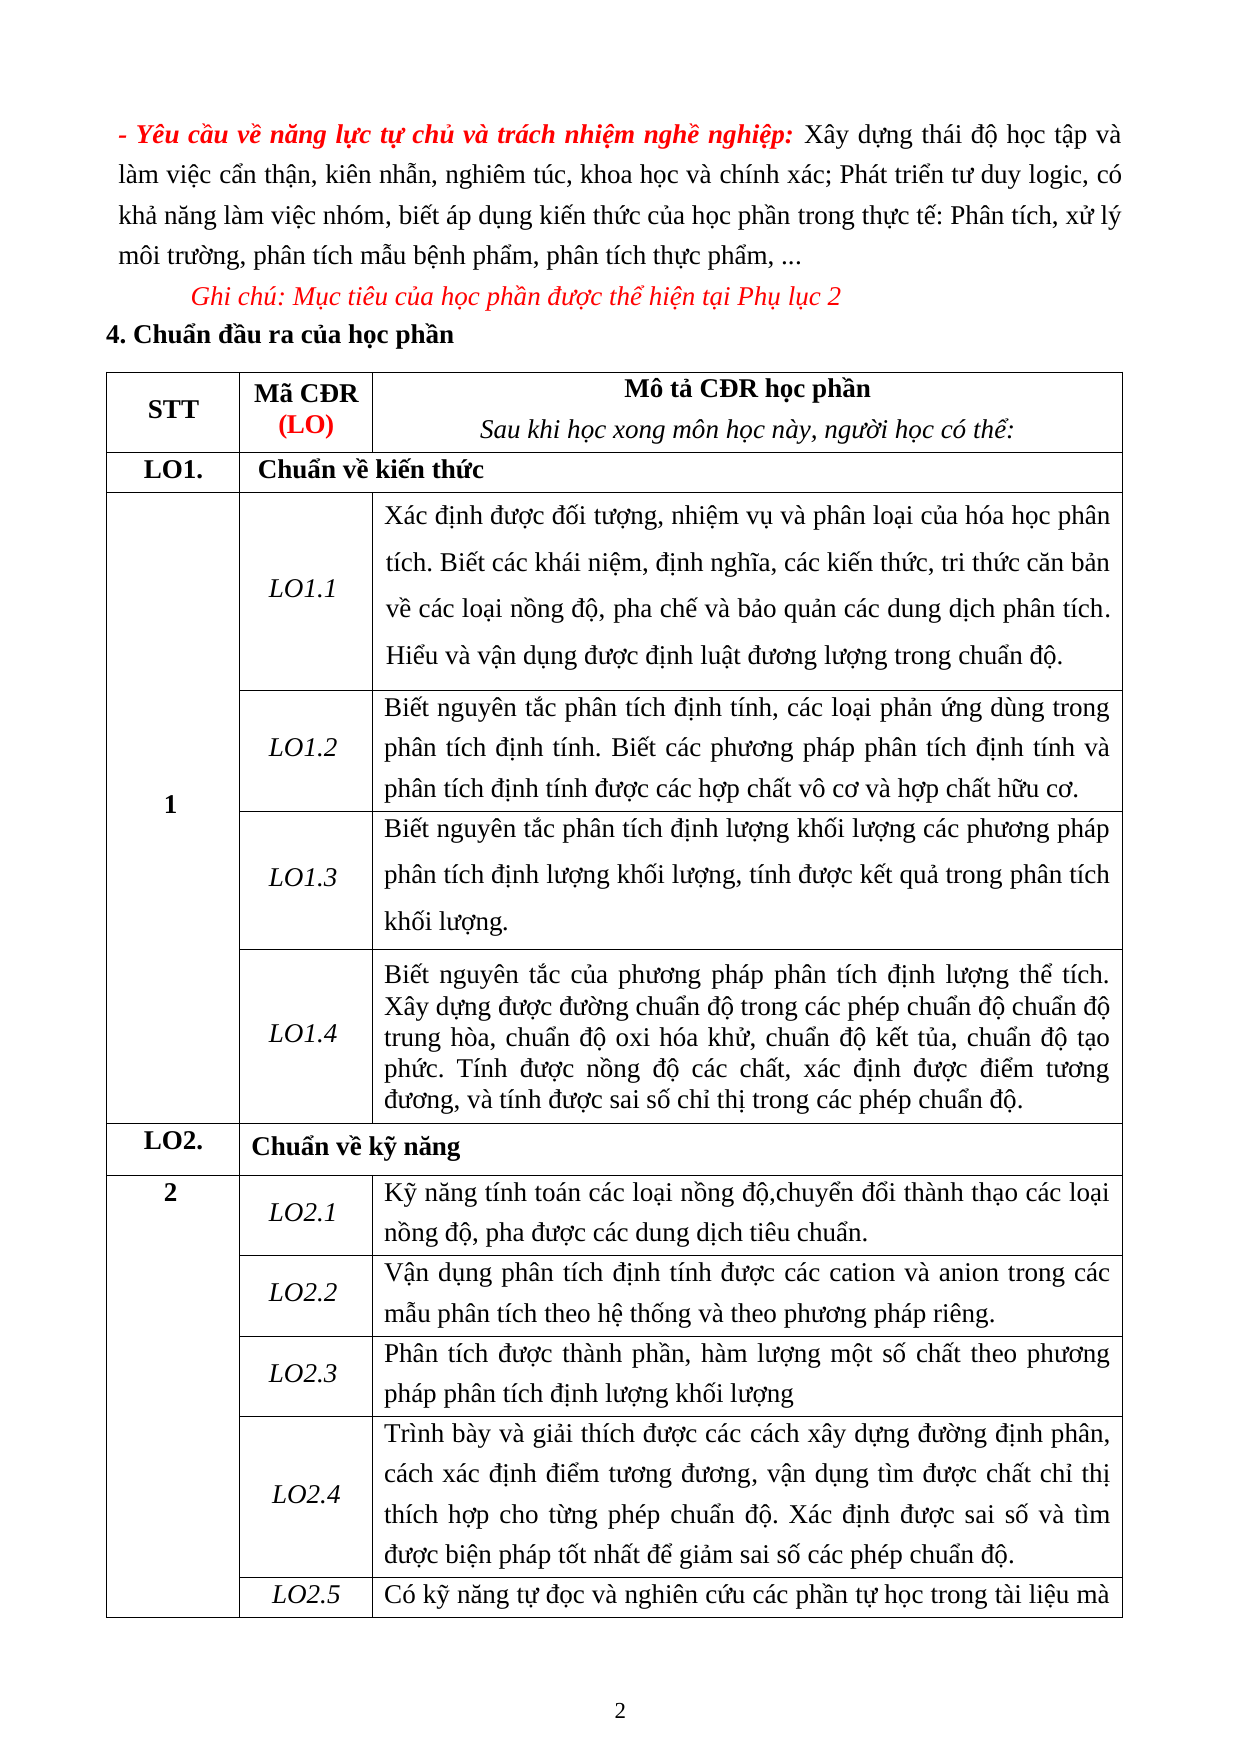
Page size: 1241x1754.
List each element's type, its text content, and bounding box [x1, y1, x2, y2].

table_cell LO2.5 [240, 1578, 372, 1617]
table_cell Vận dụng phân tích định tính được các cation và anion trong các mẫu phân tích theo hệ thống và theo phương pháp riêng. [373, 1256, 1122, 1336]
table_cell Chuẩn về kiến thức [240, 453, 1122, 492]
table_cell Kỹ năng tính toán các loại nồng độ,chuyển đổi thành thạo các loại nồng độ, pha được các dung dịch tiêu chuẩn. [373, 1176, 1122, 1255]
table_cell LO1.4 [240, 950, 372, 1123]
table_header Mô tả CĐR học phần Sau khi học xong môn học này, người học có thể: [373, 373, 1122, 452]
table_cell Biết nguyên tắc phân tích định tính, các loại phản ứng dùng trong phân tích định tính. Biết các phương pháp phân tích định tính và phân tích định tính được các hợp chất vô cơ và hợp chất hữu cơ. [373, 691, 1122, 811]
table_cell LO2. [107, 1124, 239, 1175]
text 4. Chuẩn đầu ra của học phần [106, 319, 1122, 350]
table_cell LO1.2 [240, 691, 372, 811]
table_cell 1 [107, 493, 239, 1123]
table_cell LO1. [107, 453, 239, 492]
table_cell Biết nguyên tắc phân tích định lượng khối lượng các phương pháp phân tích định lượng khối lượng, tính được kết quả trong phân tích khối lượng. [373, 812, 1122, 949]
table_cell Trình bày và giải thích được các cách xây dựng đường định phân, cách xác định điểm tương đương, vận dụng tìm được chất chỉ thị thích hợp cho từng phép chuẩn độ. Xác định được sai số và tìm được biện pháp tốt nhất để giảm sai số các phép chuẩn độ. [373, 1417, 1122, 1577]
table_cell Phân tích được thành phần, hàm lượng một số chất theo phương pháp phân tích định lượng khối lượng [373, 1337, 1122, 1416]
text Ghi chú: Mục tiêu của học phần được thể hiện tại Phụ lục 2 [118, 280, 1122, 311]
table_cell LO1.1 [240, 493, 372, 690]
table_header Mã CĐR (LO) [240, 373, 372, 452]
table_cell 2 [107, 1176, 239, 1617]
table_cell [373, 1578, 1122, 1617]
table_cell Chuẩn về kỹ năng [240, 1124, 1122, 1175]
table_cell LO2.4 [240, 1417, 372, 1577]
table_cell Xác định được đối tượng, nhiệm vụ và phân loại của hóa học phân tích. Biết các khái niệm, định nghĩa, các kiến thức, tri thức căn bản về các loại nồng độ, pha chế và bảo quản các dung dịch phân tích. Hiểu và vận dụng được định luật đương lượng trong chuẩn độ. [373, 493, 1122, 690]
table_header STT [107, 373, 239, 452]
table_cell LO2.3 [240, 1337, 372, 1416]
table_cell LO2.2 [240, 1256, 372, 1336]
table_cell LO2.1 [240, 1176, 372, 1255]
text - Yêu cầu về năng lực tự chủ và trách nhiệm nghề nghiệp: Xây dựng thái độ học tập và làm việc cẩn thận, kiên nhẫn, nghiêm túc, khoa học và chính xác; Phát triển tư duy logic, có khả năng làm việc nhóm, biết áp dụng kiến thức của học phần trong thực tế: Phân tích, xử lý môi trường, phân tích mẫu bệnh phẩm, phân tích thực phẩm, ... [118, 118, 1122, 271]
table_cell Biết nguyên tắc của phương pháp phân tích định lượng thể tích. Xây dựng được đường chuẩn độ trong các phép chuẩn độ chuẩn độ trung hòa, chuẩn độ oxi hóa khử, chuẩn độ kết tủa, chuẩn độ tạo phức. Tính được nồng độ các chất, xác định được điểm tương đương, và tính được sai số chỉ thị trong các phép chuẩn độ. [373, 950, 1122, 1123]
table_cell LO1.3 [240, 812, 372, 949]
